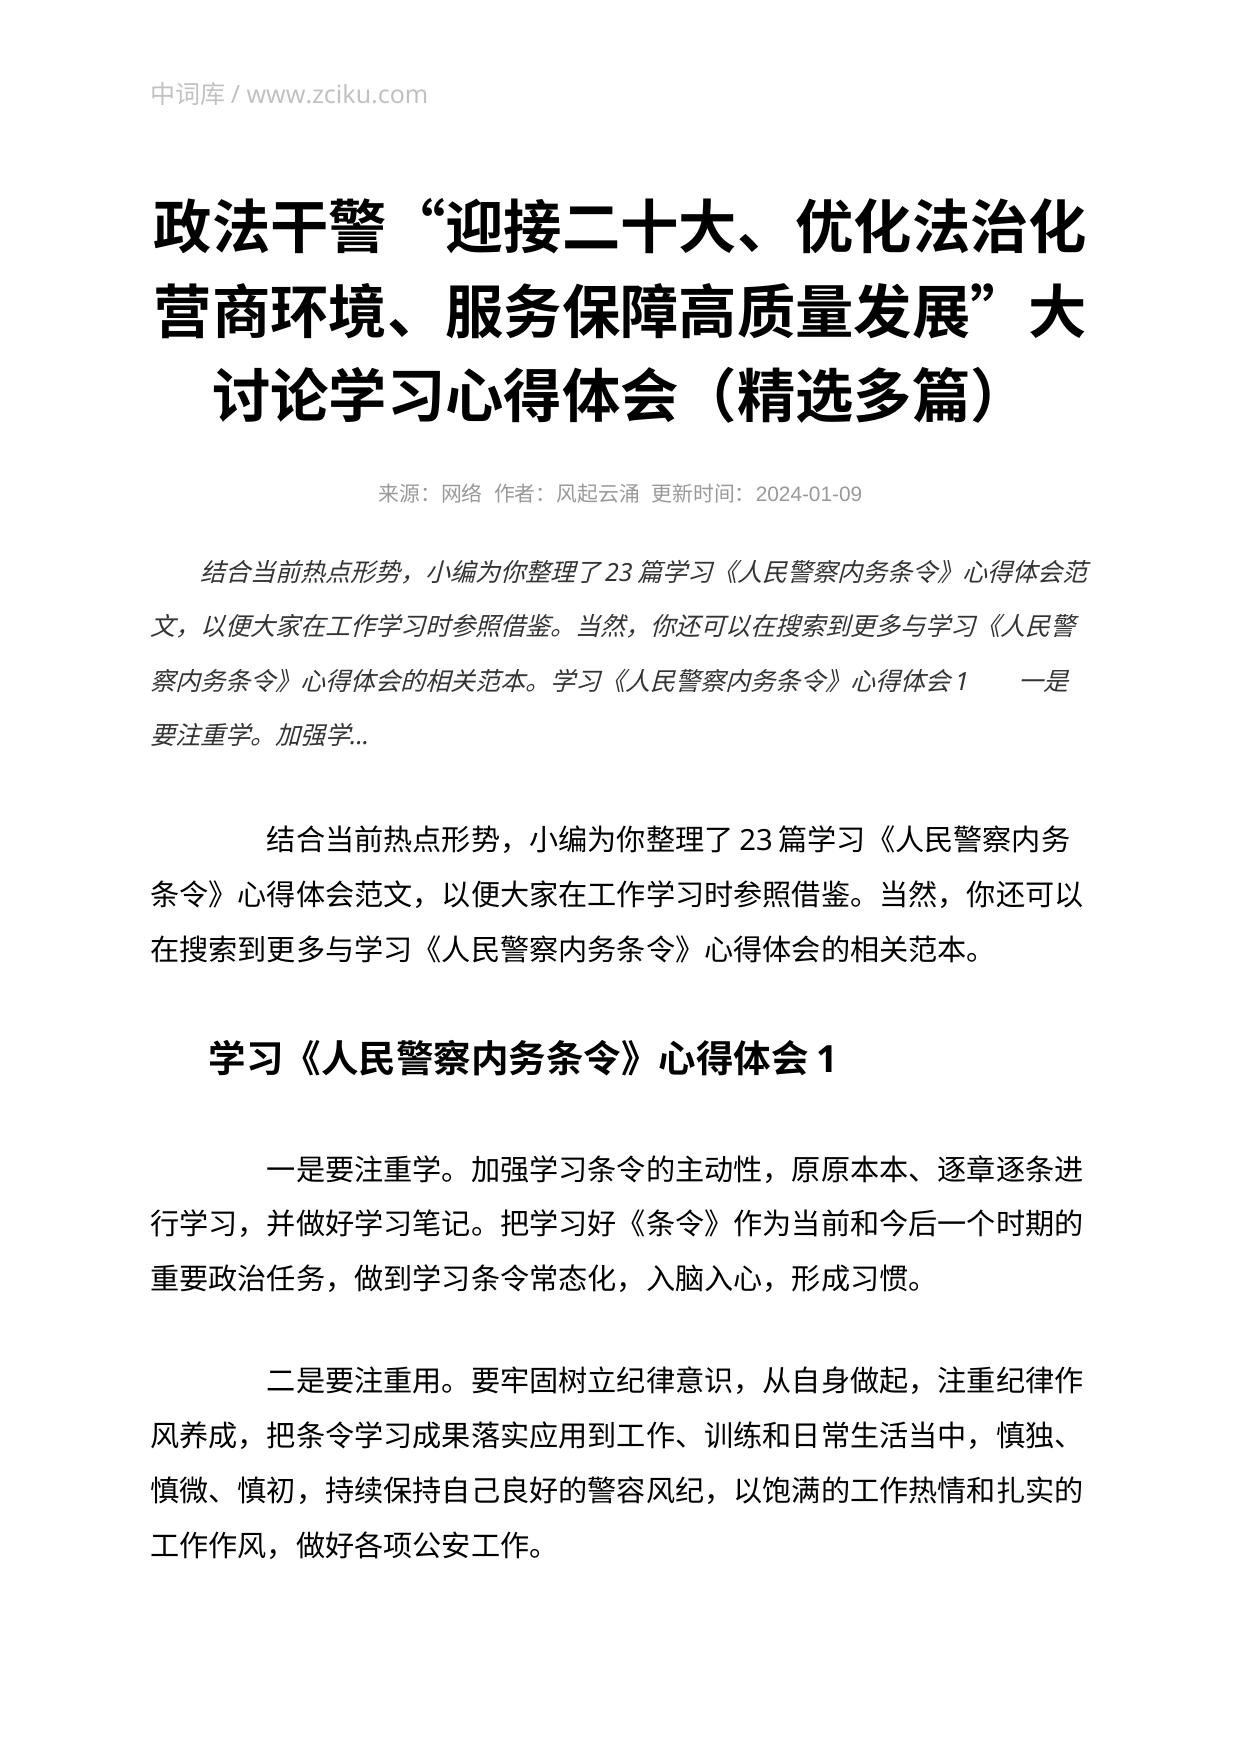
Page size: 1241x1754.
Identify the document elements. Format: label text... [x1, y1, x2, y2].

text 结合当前热点形势，小编为你整理了23篇学习《人民警察内务条令》心得体会范文，以便大家在工作学习时参照借鉴。当然，你还可以在搜索到更多与学习《人民警察内务条令》心得体会的相关范本。学习《人民警察内务条令》心得体会1 一是要注重学。加强学... [150, 552, 1090, 752]
text 二是要注重用。要牢固树立纪律意识，从自身做起，注重纪律作风养成，把条令学习成果落实应用到工作、训练和日常生活当中，慎独、慎微、慎初，持续保持自己良好的警容风纪，以饱满的工作热情和扎实的工作作风，做好各项公安工作。 [150, 1358, 1090, 1564]
subtitle 政法干警“迎接二十大、优化法治化营商环境、服务保障高质量发展”大讨论学习心得体会（精选多篇） [150, 181, 1090, 435]
text 一是要注重学。加强学习条令的主动性，原原本本、逐章逐条进行学习，并做好学习笔记。把学习好《条令》作为当前和今后一个时期的重要政治任务，做到学习条令常态化，入脑入心，形成习惯。 [150, 1146, 1090, 1298]
text 结合当前热点形势，小编为你整理了23篇学习《人民警察内务条令》心得体会范文，以便大家在工作学习时参照借鉴。当然，你还可以在搜索到更多与学习《人民警察内务条令》心得体会的相关范本。 [150, 817, 1090, 969]
text 来源：网络 作者：风起云涌 更新时间：2024-01-09 [150, 482, 1090, 506]
text 学习《人民警察内务条令》心得体会1 [150, 1028, 1090, 1083]
